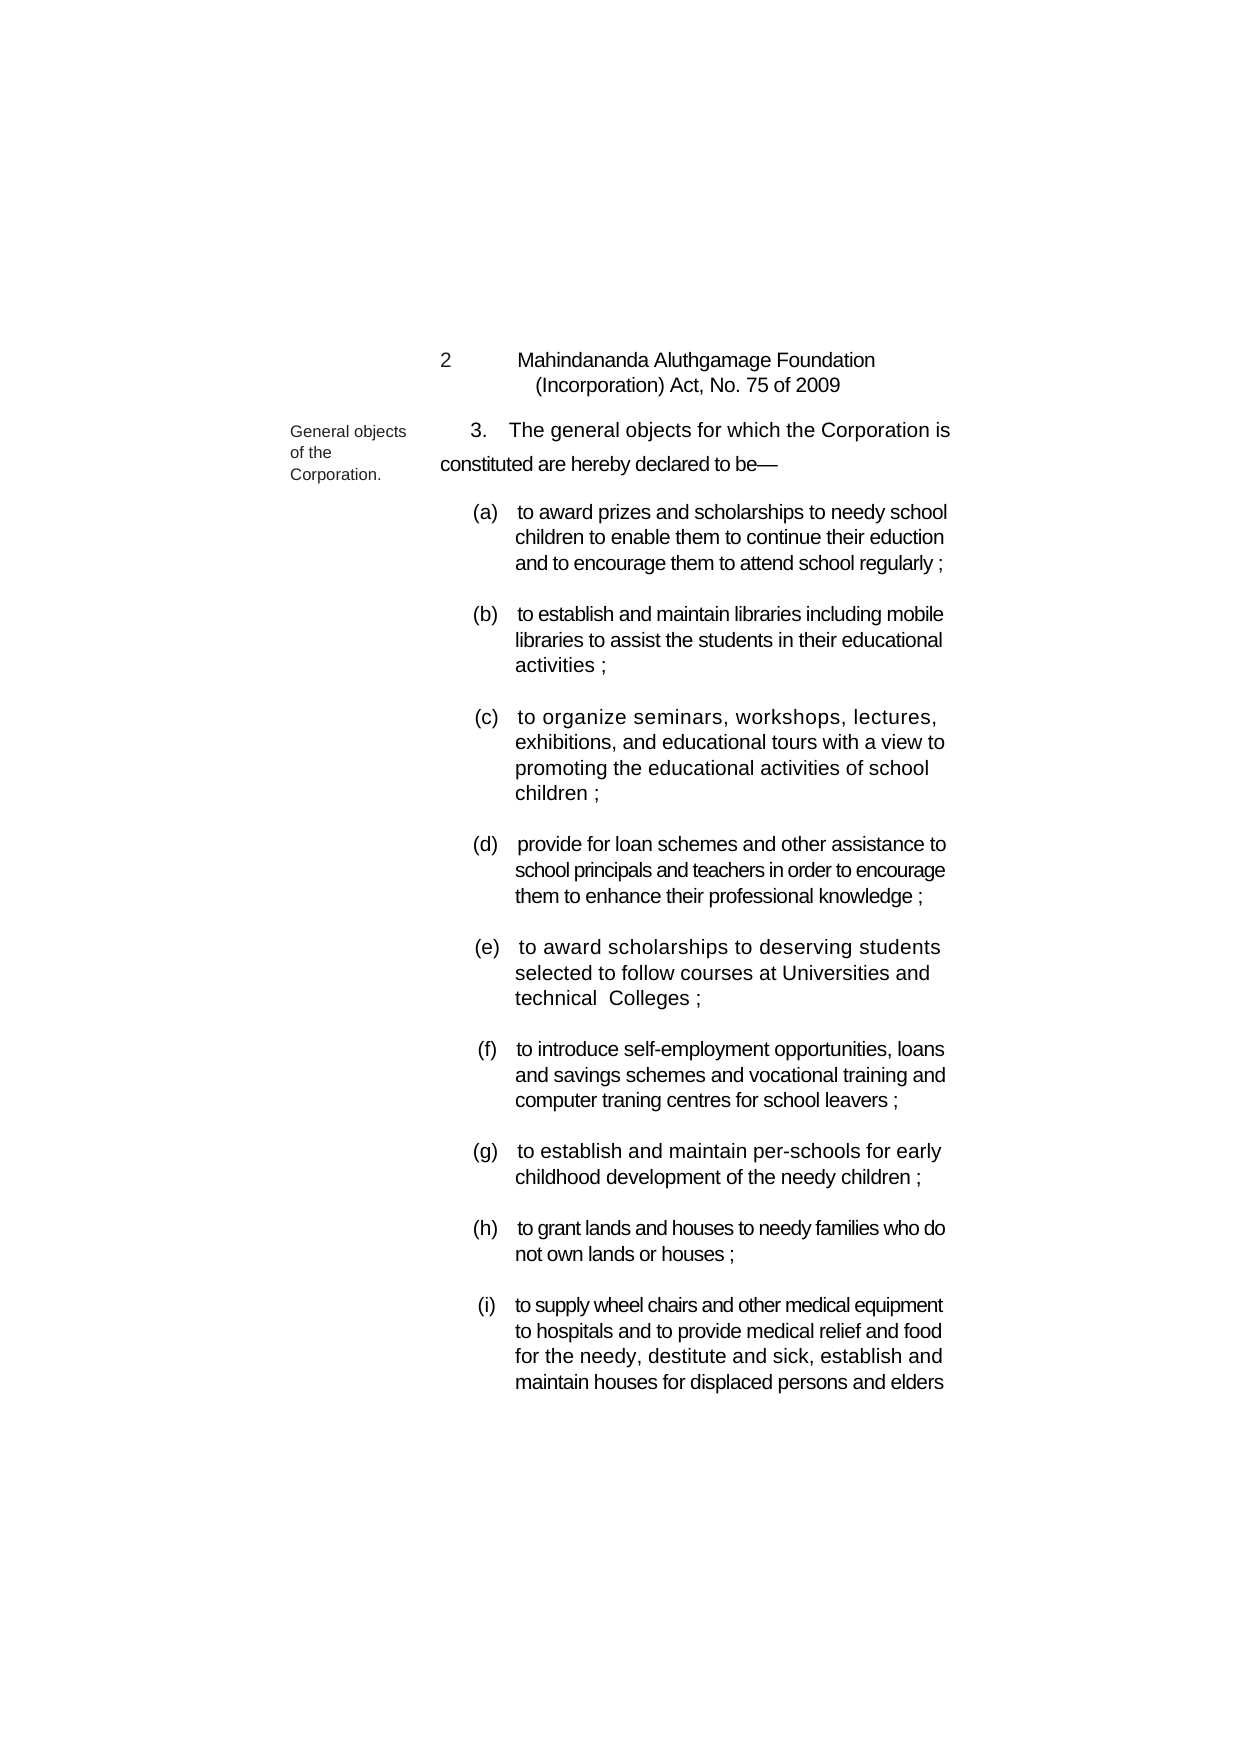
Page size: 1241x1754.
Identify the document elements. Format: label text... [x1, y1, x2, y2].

text 2 Mahindananda Aluthgamage Foundation [440, 347, 1240, 373]
text (e) to award scholarships to deserving students [474, 934, 1240, 959]
text activities ; [515, 653, 1240, 678]
text children ; [515, 781, 1240, 806]
text school principals and teachers in order to encourage [515, 858, 1240, 883]
text General objects 3. The general objects for which the Corporation is [290, 419, 1240, 443]
text not own lands or houses ; [515, 1241, 1240, 1266]
text children to enable them to continue their eduction [515, 525, 1240, 550]
text to hospitals and to provide medical relief and food [515, 1318, 1240, 1343]
text for the needy, destitute and sick, establish and [515, 1344, 1240, 1369]
text maintain houses for displaced persons and elders [515, 1369, 1240, 1394]
text and savings schemes and vocational training and [515, 1062, 1240, 1087]
text libraries to assist the students in their educational [515, 627, 1240, 652]
text of the [290, 443, 1240, 463]
text (h) to grant lands and houses to needy families who do [473, 1216, 1240, 1241]
text exhibitions, and educational tours with a view to [515, 729, 1240, 754]
text (b) to establish and maintain libraries including mobile [473, 602, 1240, 627]
text computer traning centres for school leavers ; [515, 1088, 1240, 1113]
text (d) provide for loan schemes and other assistance to [473, 832, 1240, 857]
text and to encourage them to attend school regularly ; [515, 551, 1240, 576]
text childhood development of the needy children ; [515, 1165, 1240, 1190]
text (a) to award prizes and scholarships to needy school [473, 499, 1240, 524]
text promoting the educational activities of school [515, 755, 1240, 780]
text (c) to organize seminars, workshops, lectures, [474, 704, 1240, 729]
text technical Colleges ; [515, 985, 1240, 1010]
text (Incorporation) Act, No. 75 of 2009 [535, 373, 1240, 397]
text (i) to supply wheel chairs and other medical equipment [477, 1292, 1240, 1318]
text (f) to introduce self-employment opportunities, loans [477, 1037, 1240, 1062]
text them to enhance their professional knowledge ; [515, 883, 1240, 908]
text selected to follow courses at Universities and [515, 960, 1240, 985]
text (g) to establish and maintain per-schools for early [473, 1139, 1240, 1164]
